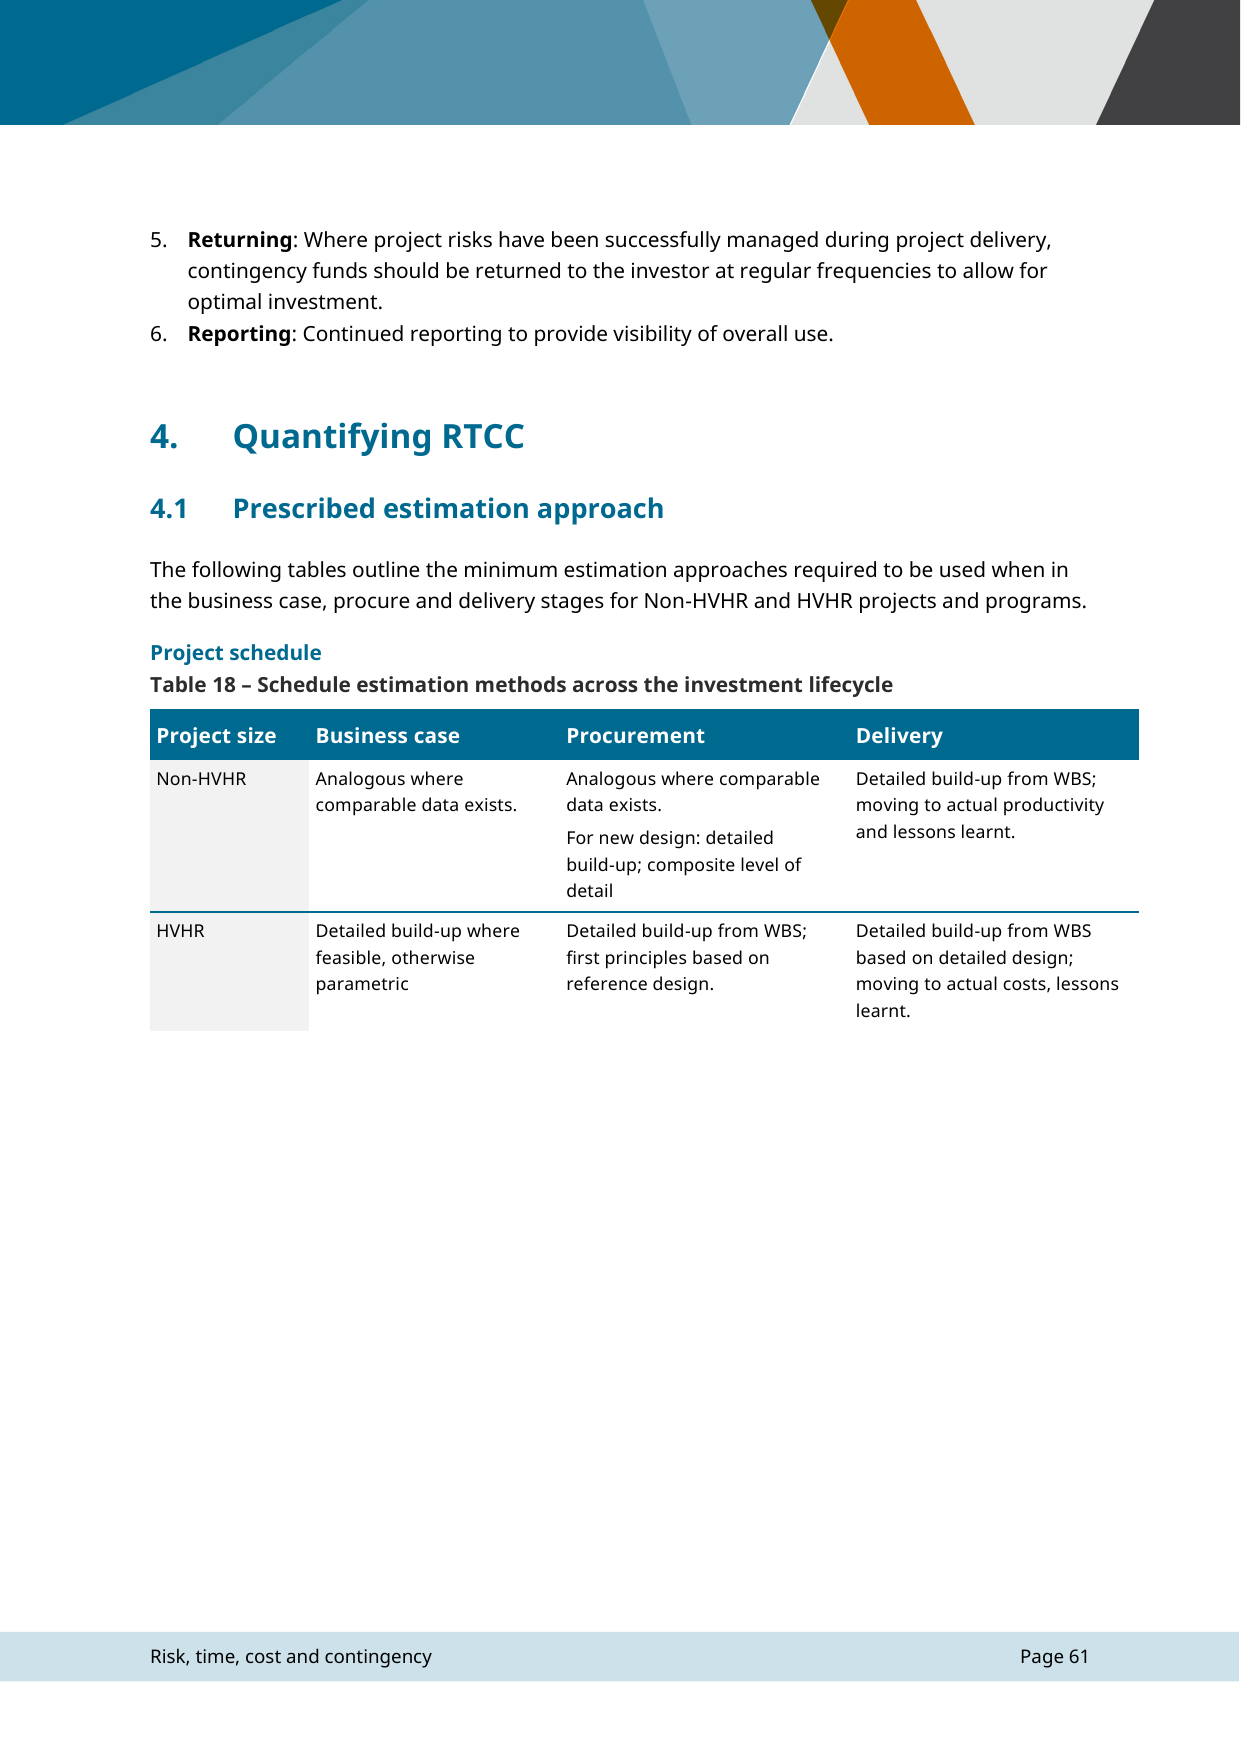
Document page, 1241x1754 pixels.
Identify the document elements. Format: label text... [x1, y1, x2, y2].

table_cell Detailed build-up from WBS; first principles based on reference design. [560, 913, 850, 1031]
subtitle Project schedule [150, 638, 1090, 667]
table_header Project size [150, 709, 309, 758]
text The following tables outline the minimum estimation approaches required to be used when in the business case, procure and delivery stages for Non-HVHR and HVHR projects and programs. [150, 555, 1090, 615]
subtitle Quantifying RTCC [150, 412, 1090, 458]
text Table 18 – Schedule estimation methods across the investment lifecycle [150, 670, 1090, 698]
table_cell Detailed build-up where feasible, otherwise parametric [309, 913, 560, 1031]
subtitle Prescribed estimation approach [150, 490, 1090, 527]
table_header Delivery [850, 709, 1139, 758]
table_cell Non-HVHR [150, 760, 309, 911]
text Returning: Where project risks have been successfully managed during project delivery, contingency funds should be returned to the investor at regular frequencies to allow for optimal investment. [150, 225, 1090, 316]
table_cell Analogous where comparable data exists. [309, 760, 560, 911]
table_header Procurement [560, 709, 850, 758]
table_cell Detailed build-up from WBS; moving to actual productivity and lessons learnt. [850, 760, 1139, 911]
table_cell Detailed build-up from WBS based on detailed design; moving to actual costs, lessons learnt. [850, 913, 1139, 1031]
table_cell Analogous where comparable data exists. For new design: detailed build-up; composite level of detail [560, 760, 850, 911]
table_header Business case [309, 709, 560, 758]
picture [66, 0, 1241, 125]
text Reporting: Continued reporting to provide visibility of overall use. [150, 319, 1090, 347]
table_cell HVHR [150, 913, 309, 1031]
